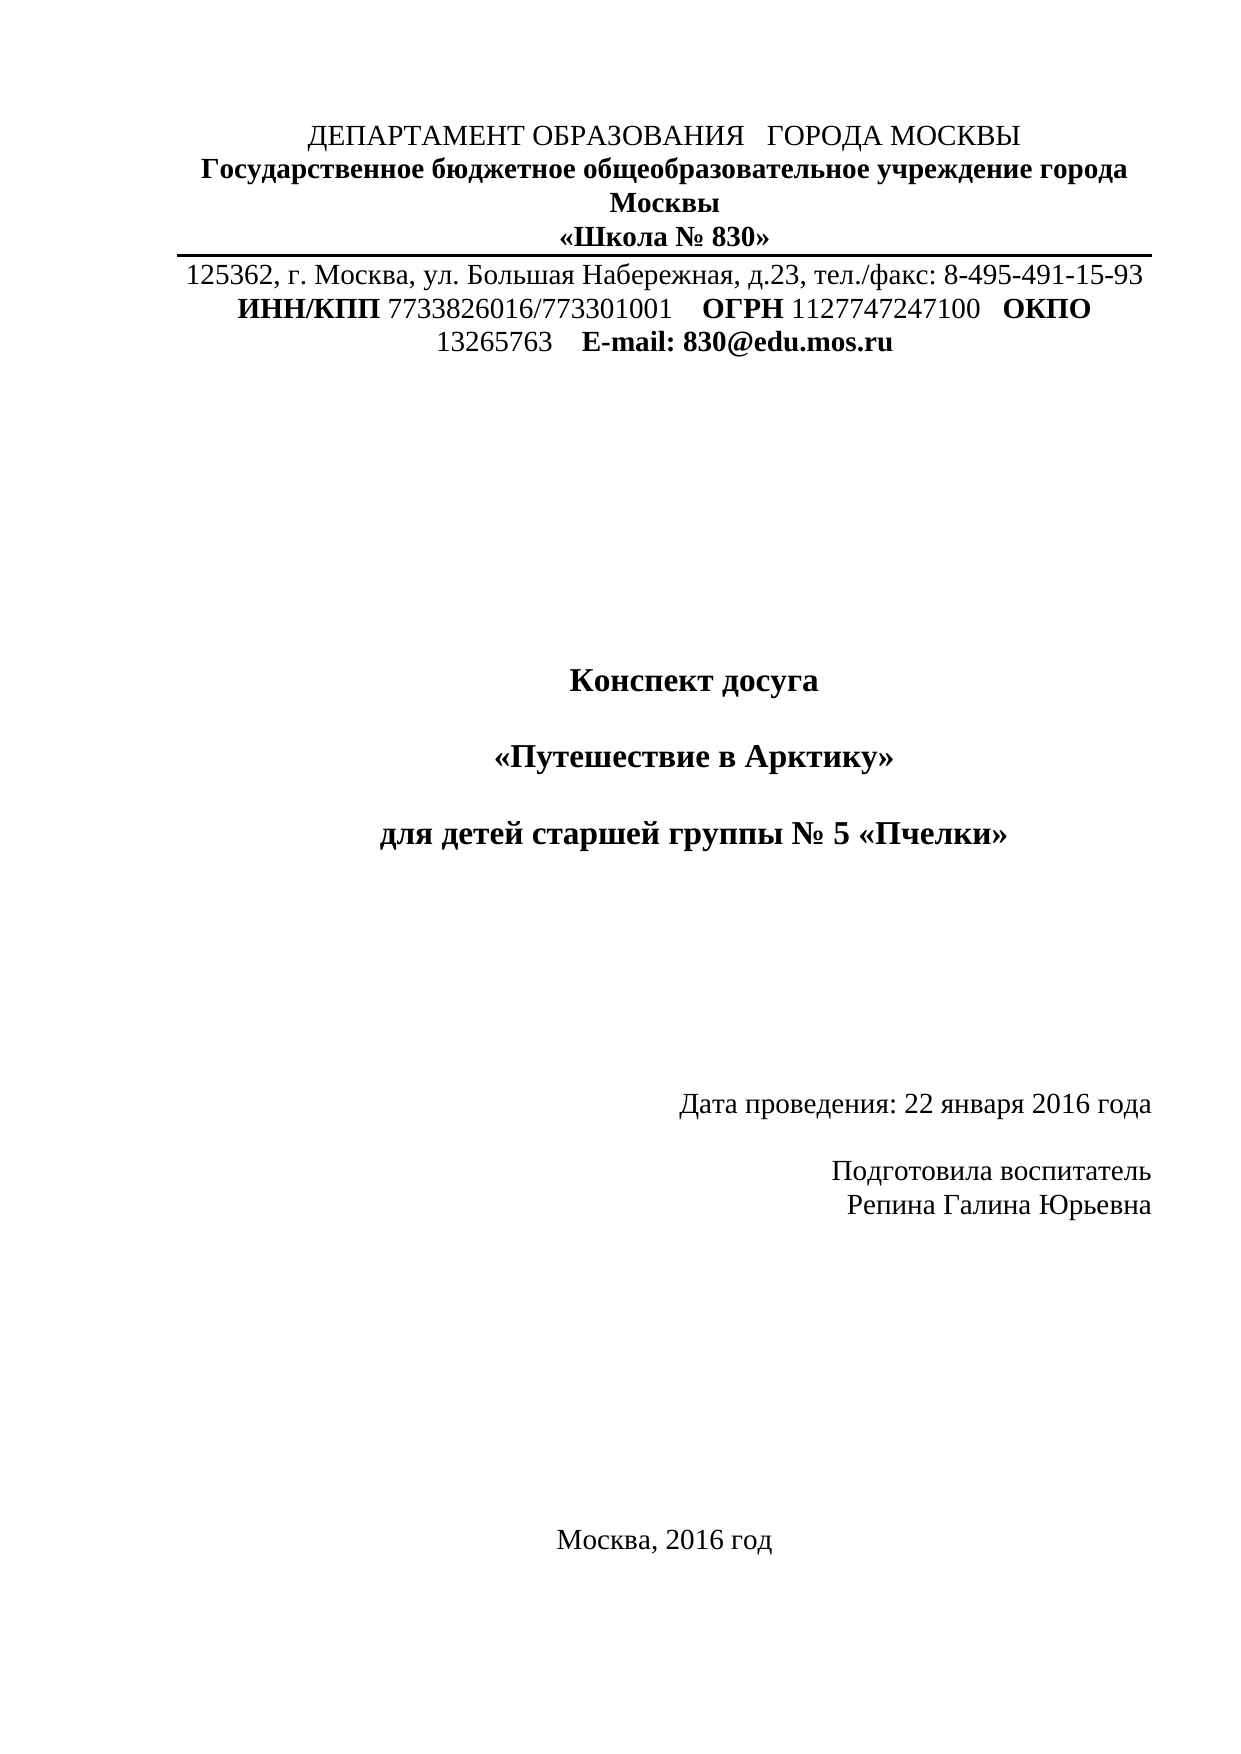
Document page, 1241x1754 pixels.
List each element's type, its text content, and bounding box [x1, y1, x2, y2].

text Дата проведения: 22 января 2016 года [177, 1086, 1152, 1120]
text ДЕПАРТАМЕНТ ОБРАЗОВАНИЯ ГОРОДА МОСКВЫ [177, 118, 1152, 152]
text для детей старшей группы № 5 «Пчелки» [177, 813, 1152, 852]
text Репина Галина Юрьевна [177, 1187, 1152, 1221]
text ИНН/КПП 7733826016/773301001 ОГРН 1127747247100 ОКПО 13265763 E-mail: 830@edu.mos.ru [177, 291, 1152, 358]
text «Школа № 830» [177, 219, 1152, 254]
text Подготовила воспитатель [177, 1153, 1152, 1187]
text 125362, г. Москва, ул. Большая Набережная, д.23, тел./факс: 8-495-491-15-93 [177, 257, 1152, 291]
text Государственное бюджетное общеобразовательное учреждение города Москвы [177, 152, 1152, 219]
text Москва, 2016 год [177, 1522, 1152, 1556]
text Конспект досуга [177, 660, 1152, 698]
text «Путешествие в Арктику» [177, 737, 1152, 775]
